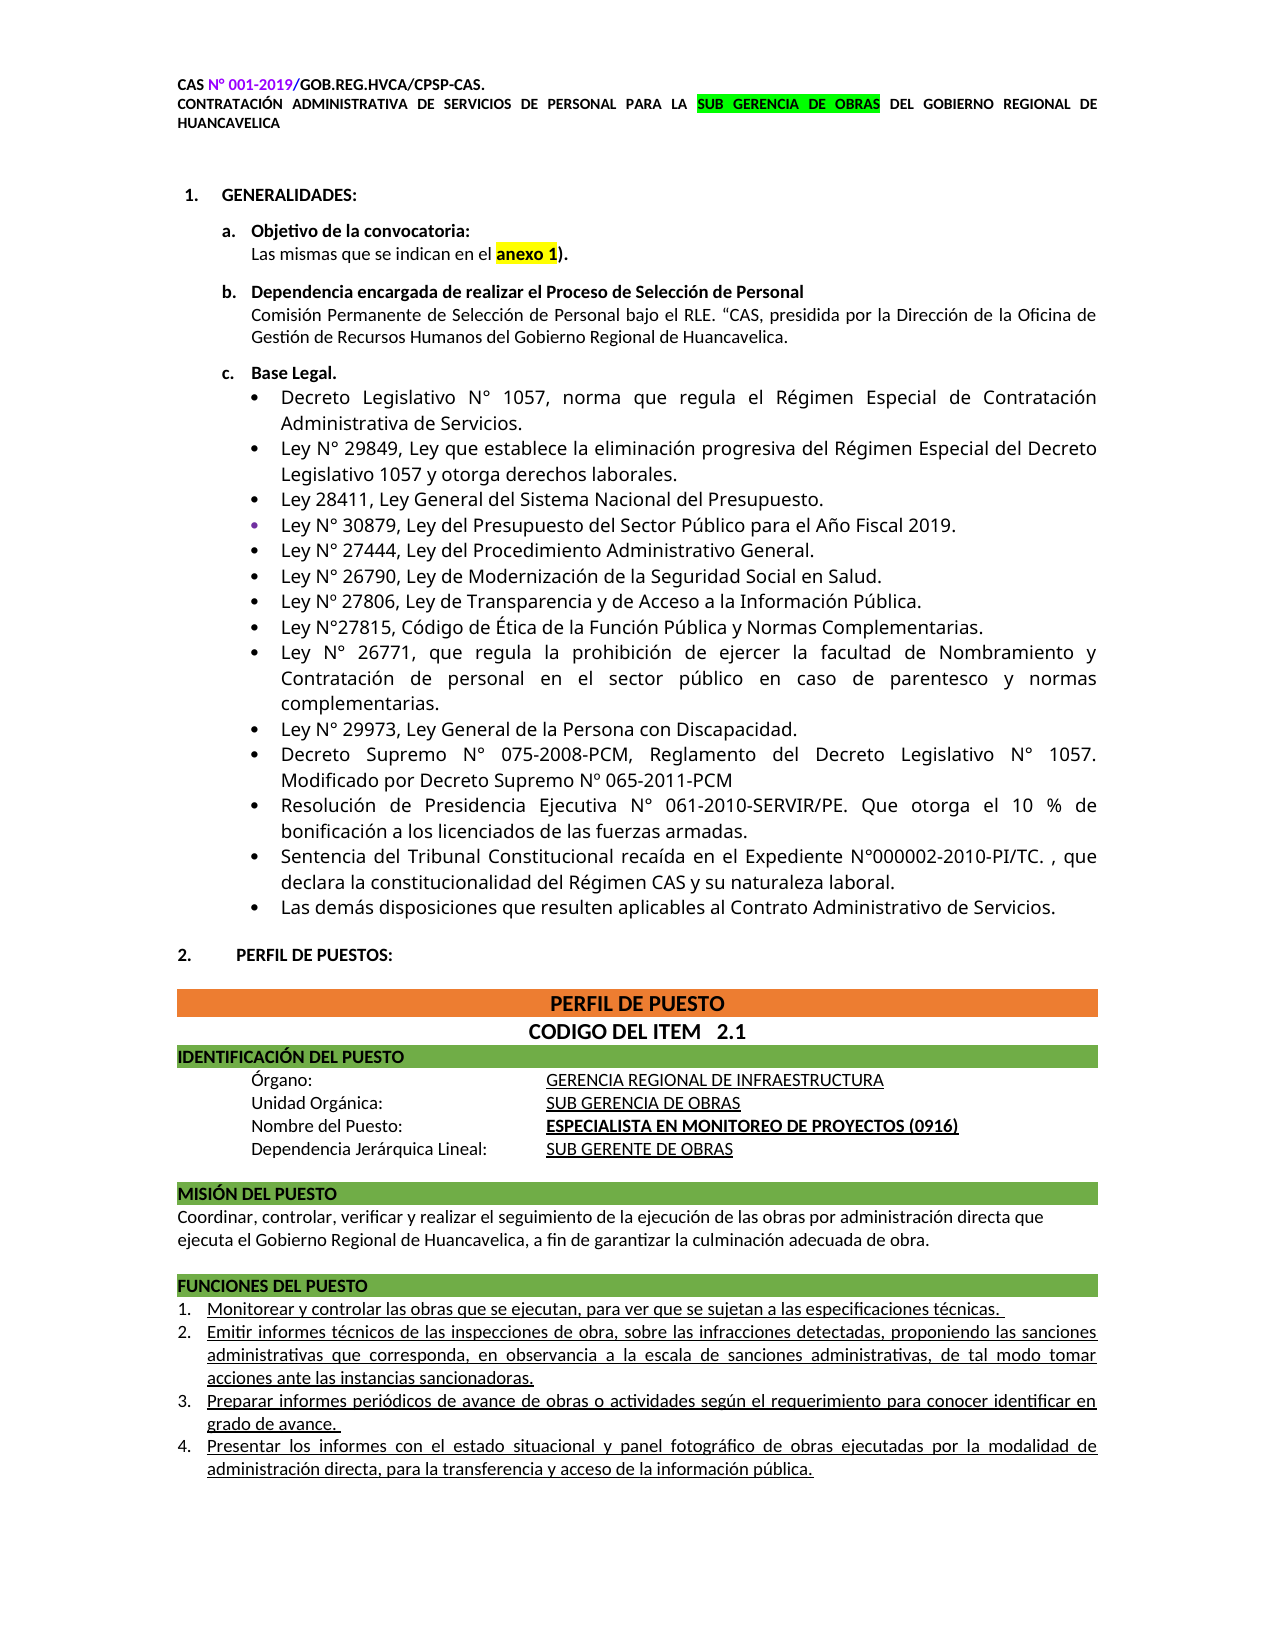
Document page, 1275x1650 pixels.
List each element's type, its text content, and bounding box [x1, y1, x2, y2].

list Ley N° 30879, Ley del Presupuesto del Sector Público para el Año Fiscal 2019. [251, 512, 1098, 537]
text MISIÓN DEL PUESTO [177, 1182, 1098, 1205]
list Presentar los informes con el estado situacional y panel fotográfico de obras ejecutadas por la modalidad de administración directa, para la transferencia y acceso de la información pública. [177, 1434, 1098, 1480]
text FUNCIONES DEL PUESTO [177, 1274, 1098, 1297]
list Sentencia del Tribunal Constitucional recaída en el Expediente N°000002-2010-PI/TC. , que declara la constitucionalidad del Régimen CAS y su naturaleza laboral. [251, 844, 1098, 895]
text Comisión Permanente de Selección de Personal bajo el RLE. “CAS, presidida por la Dirección de la Oficina de Gestión de Recursos Humanos del Gobierno Regional de Huancavelica. [251, 303, 1098, 349]
list PERFIL DE PUESTOS: [177, 943, 1098, 966]
list Decreto Legislativo N° 1057, norma que regula el Régimen Especial de Contratación Administrativa de Servicios. [251, 384, 1098, 435]
list Ley N° 26771, que regula la prohibición de ejercer la facultad de Nombramiento y Contratación de personal en el sector público en caso de parentesco y normas complementarias. [251, 639, 1098, 716]
text CODIGO DEL ITEM 2.1 [177, 1017, 1098, 1045]
list Dependencia encargada de realizar el Proceso de Selección de Personal [222, 280, 1098, 303]
list Las demás disposiciones que resulten aplicables al Contrato Administrativo de Servicios. [251, 895, 1098, 920]
text Dependencia Jerárquica Lineal: SUB GERENTE DE OBRAS [251, 1137, 1098, 1159]
list Resolución de Presidencia Ejecutiva N° 061-2010-SERVIR/PE. Que otorga el 10 % de bonificación a los licenciados de las fuerzas armadas. [251, 793, 1098, 844]
list Decreto Supremo N° 075-2008-PCM, Reglamento del Decreto Legislativo N° 1057. Modificado por Decreto Supremo Nº 065-2011-PCM [251, 742, 1098, 793]
list PERFIL DE PUESTO [177, 989, 1098, 1017]
list Preparar informes periódicos de avance de obras o actividades según el requerimiento para conocer identificar en grado de avance. [177, 1389, 1098, 1434]
text Nombre del Puesto: ESPECIALISTA EN MONITOREO DE PROYECTOS (0916) [177, 1114, 1098, 1137]
list Ley N° 29849, Ley que establece la eliminación progresiva del Régimen Especial del Decreto Legislativo 1057 y otorga derechos laborales. [251, 435, 1098, 486]
text Órgano: GERENCIA REGIONAL DE INFRAESTRUCTURA [251, 1068, 1098, 1091]
list Base Legal. [222, 361, 1098, 384]
list Ley N° 27444, Ley del Procedimiento Administrativo General. [251, 537, 1098, 563]
list Ley Nº 27806, Ley de Transparencia y de Acceso a la Información Pública. [251, 588, 1098, 614]
list Ley 28411, Ley General del Sistema Nacional del Presupuesto. [251, 486, 1098, 512]
text IDENTIFICACIÓN DEL PUESTO [177, 1045, 1098, 1068]
text Coordinar, controlar, verificar y realizar el seguimiento de la ejecución de las obras por administración directa que ejecuta el Gobierno Regional de Huancavelica, a fin de garantizar la culminación adecuada de obra. [177, 1205, 1098, 1251]
text Unidad Orgánica: SUB GERENCIA DE OBRAS [251, 1091, 1098, 1114]
list Objetivo de la convocatoria: [222, 219, 1098, 242]
list Ley N° 29973, Ley General de la Persona con Discapacidad. [251, 716, 1098, 742]
list Emitir informes técnicos de las inspecciones de obra, sobre las infracciones detectadas, proponiendo las sanciones administrativas que corresponda, en observancia a la escala de sanciones administrativas, de tal modo tomar acciones ante las instancias sancionadoras. [177, 1320, 1098, 1389]
list Las mismas que se indican en el anexo 1). [557, 242, 1098, 264]
list Ley N° 26790, Ley de Modernización de la Seguridad Social en Salud. [251, 563, 1098, 588]
list Ley N°27815, Código de Ética de la Función Pública y Normas Complementarias. [251, 614, 1098, 639]
list Las mismas que se indican en el anexo 1). [251, 242, 496, 264]
list Monitorear y controlar las obras que se ejecutan, para ver que se sujetan a las especificaciones técnicas. [177, 1297, 1098, 1320]
list GENERALIDADES: [184, 183, 1098, 206]
